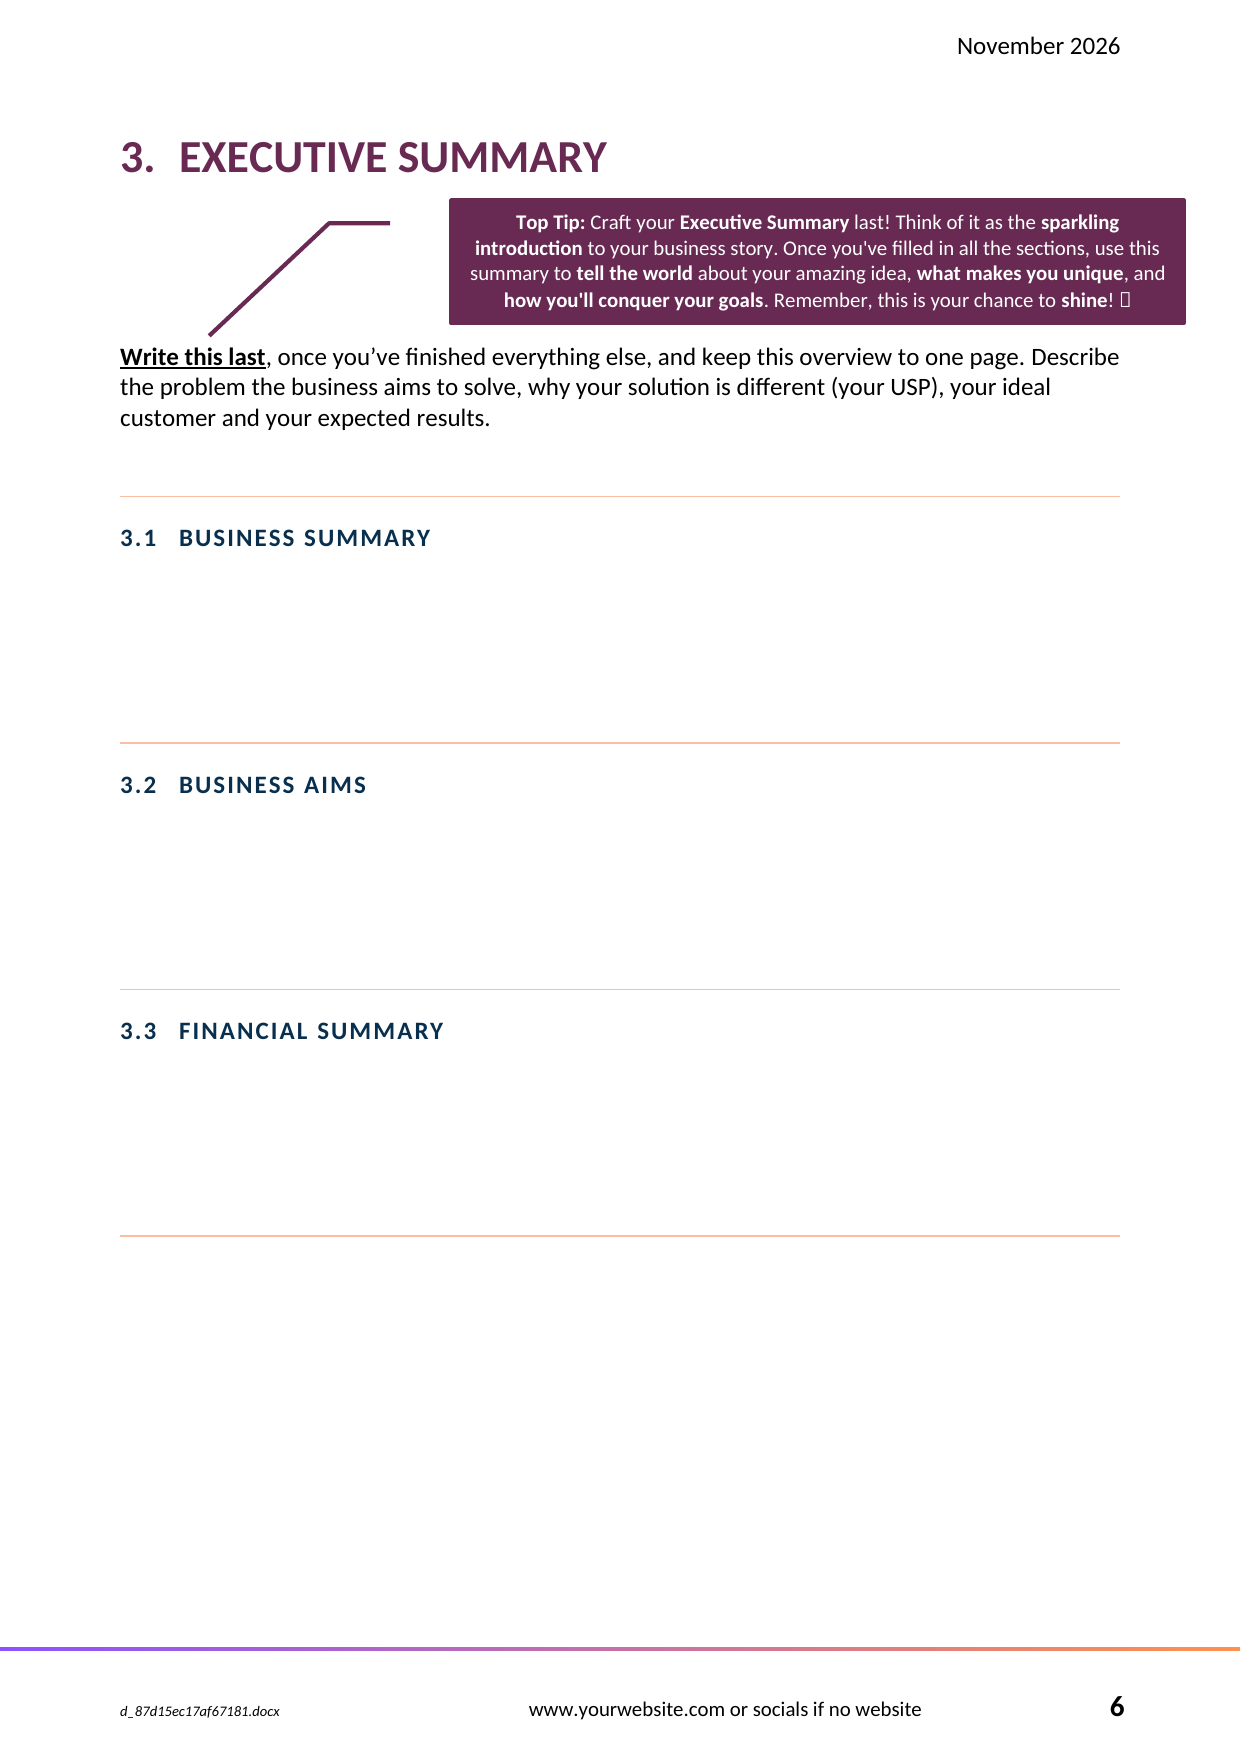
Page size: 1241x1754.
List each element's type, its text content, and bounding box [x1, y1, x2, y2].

subtitle Business Aims [120, 769, 1120, 799]
text Write this last, once you’ve finished everything else, and keep this overview to one page. Describe the problem the business aims to solve, why your solution is different (your USP), your ideal customer and your expected results. [120, 341, 1120, 433]
subtitle Executive Summary [120, 128, 1120, 184]
subtitle Financial Summary [120, 1015, 1120, 1046]
subtitle Business Summary [120, 522, 1120, 553]
